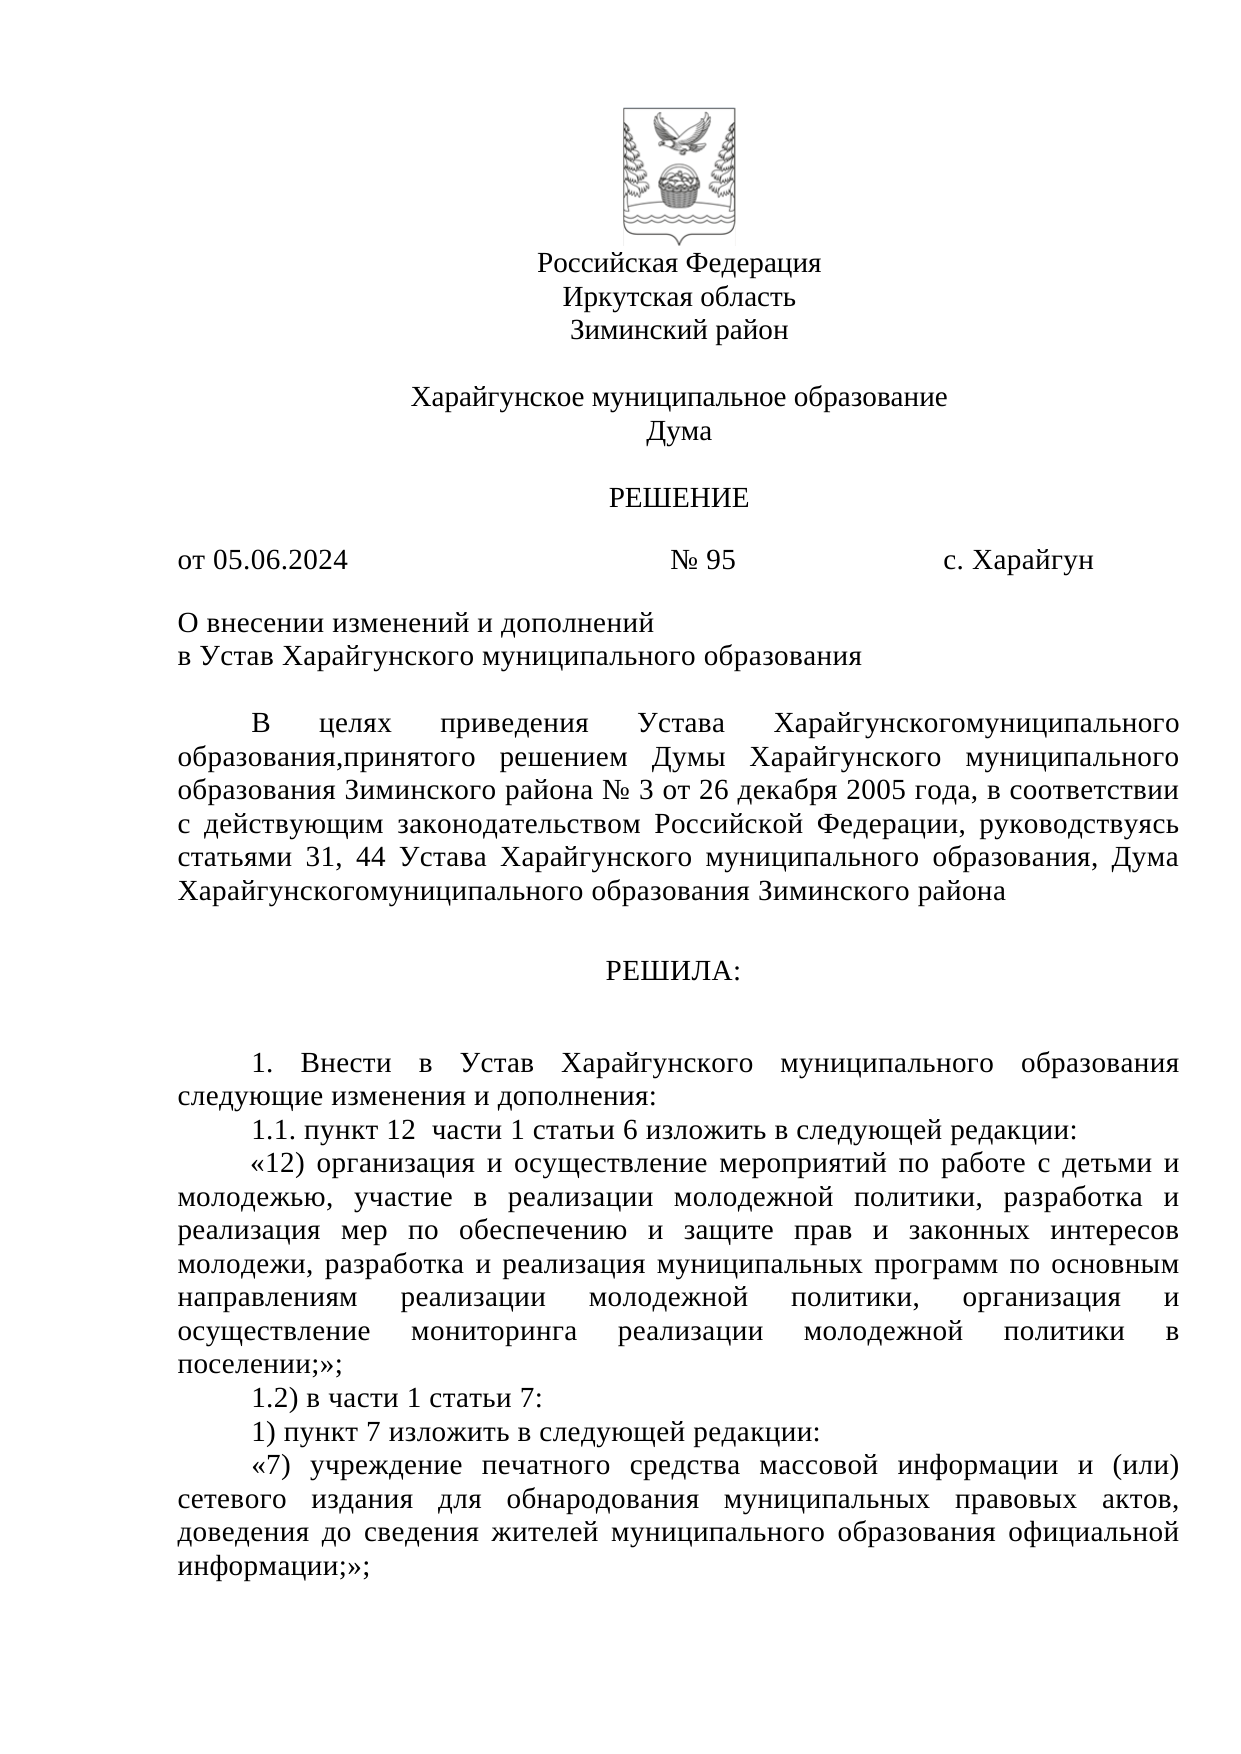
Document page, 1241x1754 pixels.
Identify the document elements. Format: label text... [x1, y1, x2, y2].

text О внесении изменений и дополнений [177, 605, 1181, 638]
text Харайгунское муниципальное образование [177, 379, 1181, 413]
text Дума [177, 413, 1181, 447]
text 1. Внести в Устав Харайгунского муниципального образования следующие изменения и дополнения: [177, 1045, 1181, 1112]
text Зиминский район [177, 312, 1181, 346]
text от 05.06.2024 № 95 с. Харайгун [177, 542, 1181, 576]
text РЕШЕНИЕ [177, 480, 1181, 514]
text «12) организация и осуществление мероприятий по работе с детьми и молодежью, участие в реализации молодежной политики, разработка и реализация мер по обеспечению и защите прав и законных интересов молодежи, разработка и реализация муниципальных программ по основным направлениям реализации молодежной политики, организация и осуществление мониторинга реализации молодежной политики в поселении;»; [177, 1145, 1181, 1380]
text 1.2) в части 1 статьи 7: [177, 1380, 1181, 1414]
text 1) пункт 7 изложить в следующей редакции: [177, 1414, 1181, 1447]
text РЕШИЛА: [177, 953, 1181, 986]
text В целях приведения Устава Харайгунскогомуниципального образования,принятого решением Думы Харайгунского муниципального образования Зиминского района № 3 от 26 декабря 2005 года, в соответствии с действующим законодательством Российской Федерации, руководствуясь статьями 31, 44 Устава Харайгунского муниципального образования, Дума Харайгунскогомуниципального образования Зиминского района [177, 705, 1181, 907]
text в Устав Харайгунского муниципального образования [177, 638, 1181, 672]
title Российская Федерация [177, 245, 1181, 279]
text 1.1. пункт 12 части 1 статьи 6 изложить в следующей редакции: [177, 1112, 1181, 1145]
text «7) учреждение печатного средства массовой информации и (или) сетевого издания для обнародования муниципальных правовых актов, доведения до сведения жителей муниципального образования официальной информации;»; [177, 1447, 1181, 1581]
text Иркутская область [177, 279, 1181, 312]
picture [614, 100, 745, 246]
